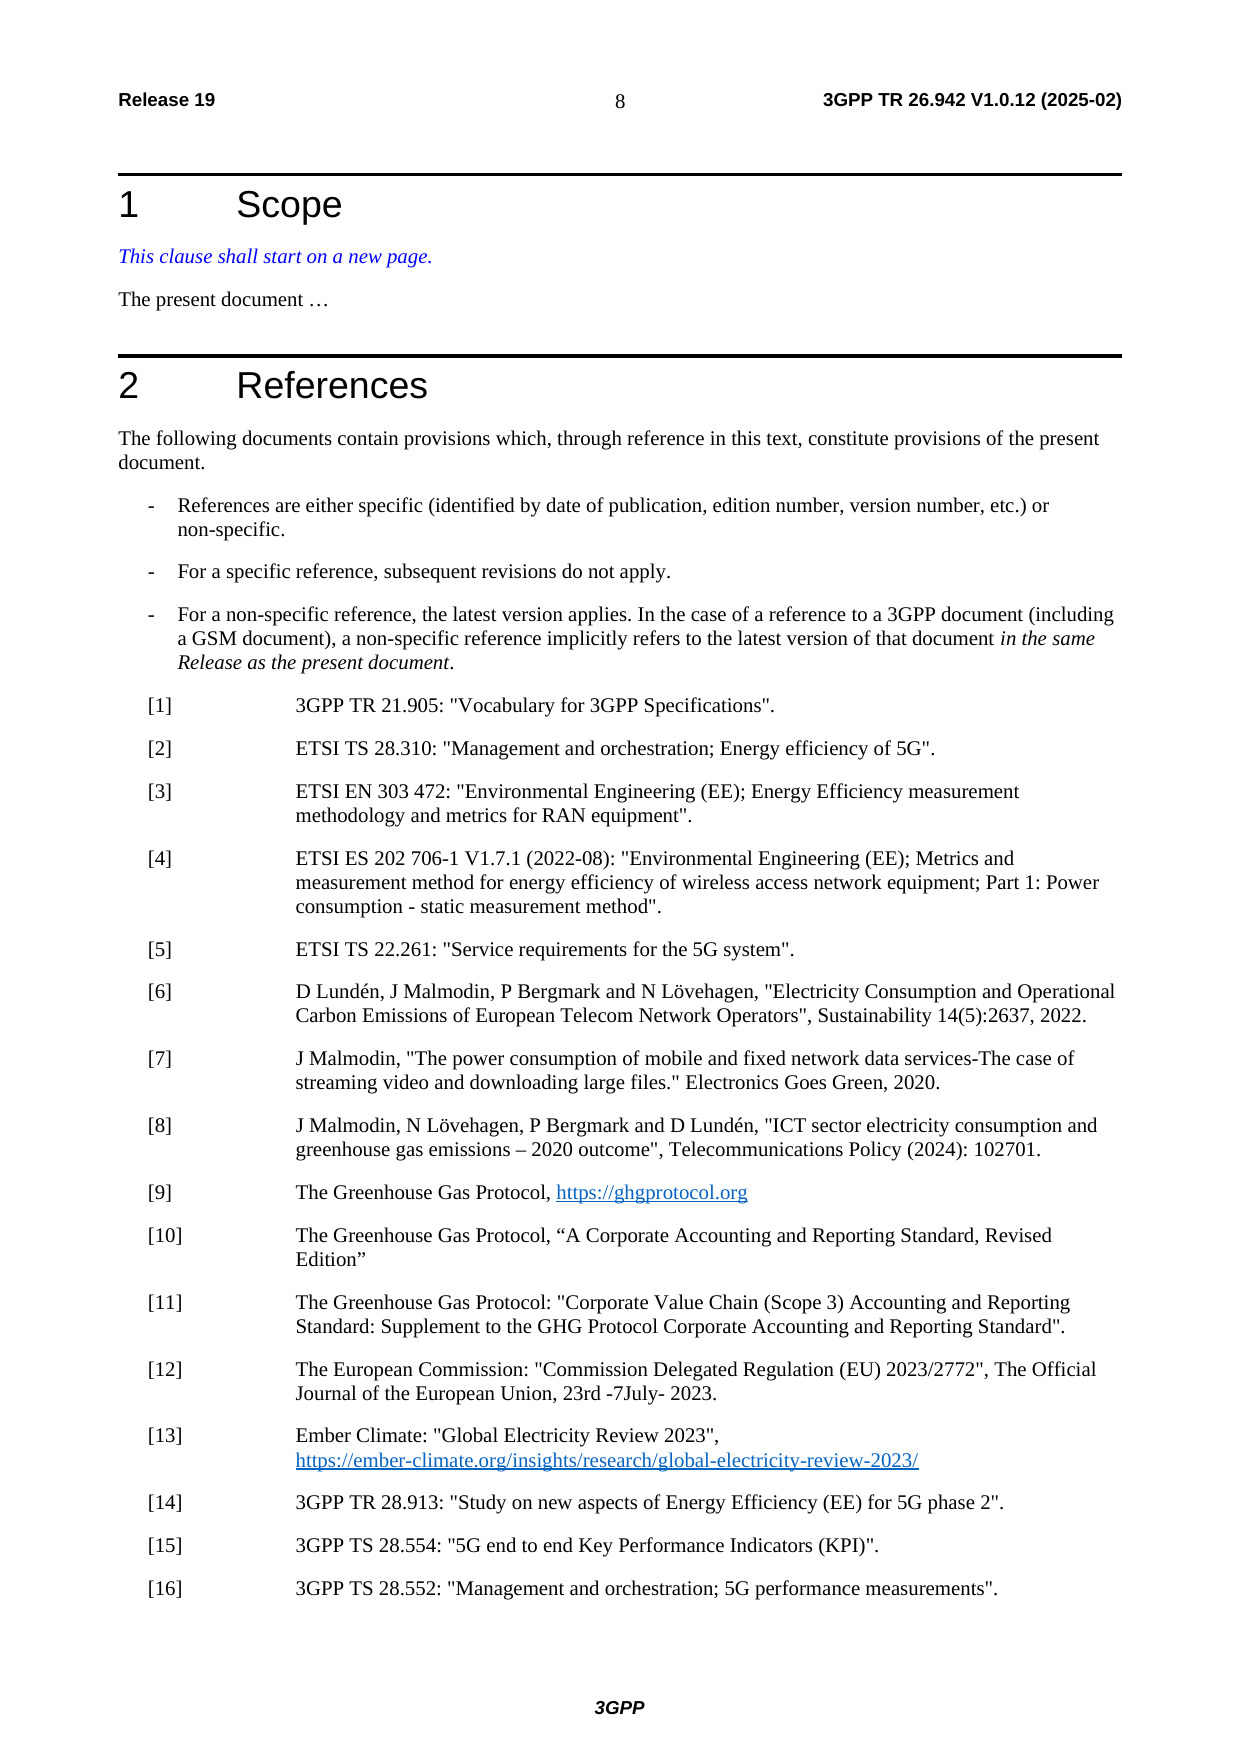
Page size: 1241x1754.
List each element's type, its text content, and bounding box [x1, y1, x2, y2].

text [12] The European Commission: "Commission Delegated Regulation (EU) 2023/2772", The Official Journal of the European Union, 232023 [148, 1357, 1122, 1405]
text [13] Ember Climate: "Global Electricity Review 2023", https://ember-climate.org/insights/research/global-electricity-review-2023/ [148, 1423, 1122, 1472]
subtitle 2 References [118, 358, 1122, 407]
text [2] ETSI TS 28.310: "Management and orchestration; Energy efficiency of 5G". [148, 736, 1122, 760]
text - References are either specific (identified by date of publication, edition number, version number, etc.) or non-specific. [148, 492, 1122, 541]
text - For a non-specific reference, the latest version applies. In the case of a reference to a 3GPP document (including a GSM document), a non-specific reference implicitly refers to the latest version of that document in the same Release as the present document. [148, 602, 1122, 674]
text - For a specific reference, subsequent revisions do not apply. [148, 559, 1122, 583]
text [7] J Malmodin, "The power consumption of mobile and fixed network data services-The case of streaming video and downloading large files." Electronics Goes Green, 2020. [148, 1046, 1122, 1094]
text [6] D Lundén, J Malmodin, P Bergmark and N Lövehagen, "Electricity Consumption and Operational Carbon Emissions of European Telecom Network Operators", Sustainability 14(5):2637, 2022. [148, 979, 1122, 1027]
text [4] ETSI ES 202 706-1: "Environmental Engineering (EE); Metrics and measurement method for energy efficiency of wireless access network equipment; Part 1: Power consumption - static measurement method". [148, 846, 1122, 918]
text [10] The Greenhouse Gas Protocol, “A Corporate Accounting and Reporting Standard, Revised Edition” [148, 1223, 1122, 1271]
text [3] ETSI EN 303 472: "Environmental Engineering (EE); Energy Efficiency measurement methodology and metrics for RAN equipment". [148, 779, 1122, 827]
text [16] 3GPP TS 28.552: "Management and orchestration; 5G performance measurements". [148, 1576, 1122, 1600]
text The present document … [118, 287, 1122, 311]
text [5] ETSI TS 22.261: "Service requirements for the 5G system". [148, 937, 1122, 961]
text The following documents contain provisions which, through reference in this text, constitute provisions of the present document. [118, 426, 1122, 474]
text [14] 3GPP TR 28.913: "Study on new aspects of Energy Efficiency (EE) for 5G phase 2" [148, 1490, 1122, 1514]
text [8] J Malmodin, N Lövehagen, P Bergmark and D Lundén, "ICT sector electricity consumption and greenhouse gas emissions – 2020 outcome", Telecommunications Policy (2024): 102701. [148, 1113, 1122, 1161]
text [15] 3GPP TS 28.554: "5G end to end Key Performance Indicators (KPI)". [148, 1533, 1122, 1557]
text [9] The Greenhouse Gas Protocol, https://ghgprotocol.org [148, 1180, 1122, 1204]
text [1] 3GPP TR 21.905: "Vocabulary for 3GPP Specifications". [148, 693, 1122, 717]
subtitle 1 Scope [118, 176, 1122, 225]
text [11] The Greenhouse Gas Protocol: "Corporate Value Chain (Scope 3) Accounting and Reporting Standard: Supplement to the GHG Protocol Corporate Accounting and Reporting Standard". [148, 1290, 1122, 1338]
